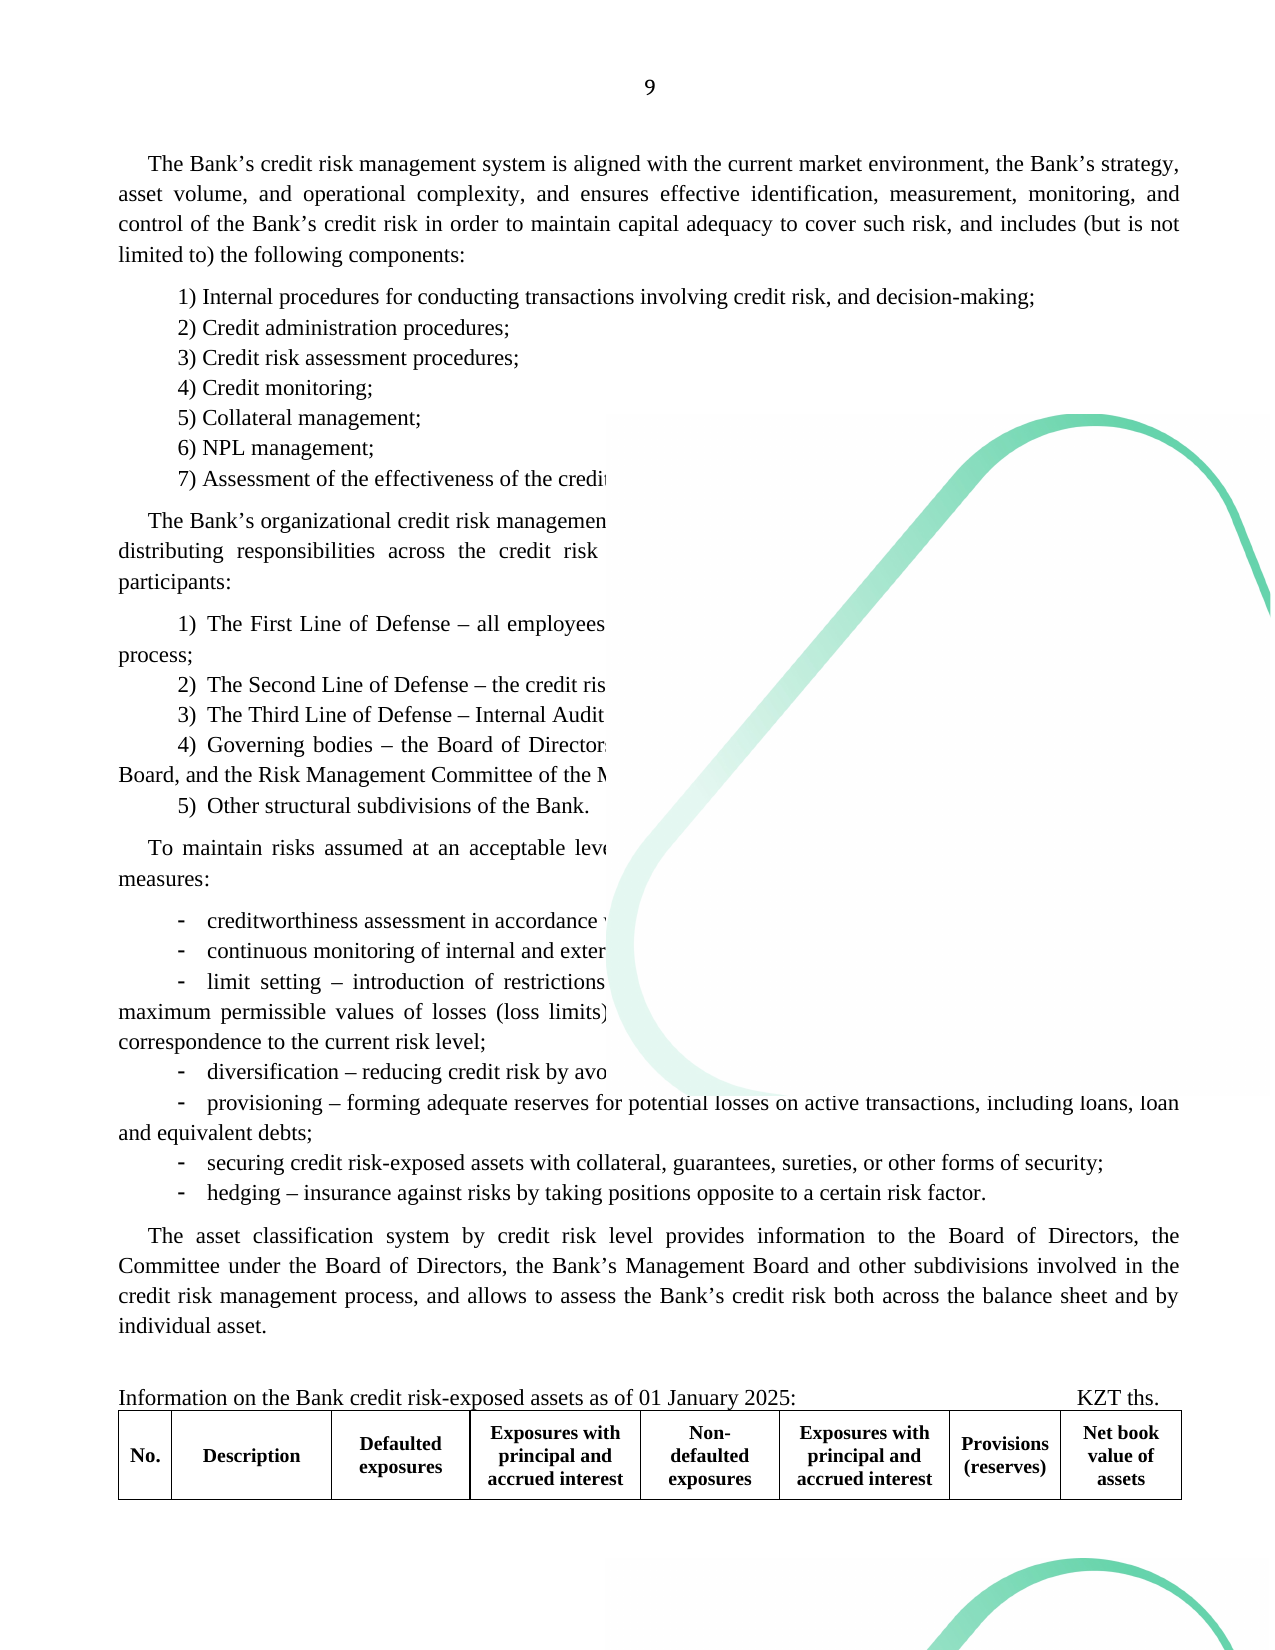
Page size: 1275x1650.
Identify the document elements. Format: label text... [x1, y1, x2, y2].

list The Third Line of Defense – Internal Audit Service; [118, 701, 606, 727]
list limit setting – introduction of restrictions on parameters and metrics of credit risk-bearing positions, maximum permissible values of losses (loss limits), including limit compliance controls and control over their correspondence to the current risk level; [118, 968, 606, 1054]
list The Bank’s organizational credit risk management structure is based on the “Three Lines of Defense” principle, distributing responsibilities across the credit risk management process and involving the following process participants: [118, 507, 606, 594]
text 1) Internal procedures for conducting transactions involving credit risk, and decision-making; [118, 283, 1181, 310]
list The First Line of Defense – all employees of the Bank’s structural subdivisions involved in the lending process; [118, 610, 606, 667]
text 7) Assessment of the effectiveness of the credit risk management system. [118, 464, 606, 491]
list The Second Line of Defense – the credit risk assessment subdivision; [118, 671, 606, 697]
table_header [1061, 1411, 1181, 1499]
text 2) Credit administration procedures; [118, 313, 1181, 340]
text 5) Collateral management; [118, 404, 1181, 431]
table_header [471, 1411, 640, 1499]
list continuous monitoring of internal and external credit risk factors; [118, 937, 606, 964]
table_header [780, 1411, 949, 1499]
list To maintain risks assumed at an acceptable level, the Bank implements the following credit risk mitigation measures: [118, 834, 606, 891]
picture [604, 1558, 1270, 1650]
text 6) NPL management; [118, 434, 606, 461]
list Other structural subdivisions of the Bank. [118, 792, 606, 818]
table_header Defaulted exposures [332, 1411, 469, 1499]
list diversification – reducing credit risk by avoiding excessive risk concentration; [118, 1058, 606, 1085]
picture [606, 414, 1271, 1096]
list Information on the Bank credit risk-exposed assets as of 01 January 2025: KZT ths. [118, 1384, 1181, 1410]
text The Bank’s credit risk management system is aligned with the current market environment, the Bank’s strategy, asset volume, and operational complexity, and ensures effective identification, measurement, monitoring, and control of the Bank’s credit risk in order to maintain capital adequacy to cover such risk, and includes (but is not limited to) the following components: [118, 150, 1181, 267]
text 4) Credit monitoring; [118, 374, 1181, 400]
list Governing bodies – the Board of Directors, Committee under the Board of Directors, the Management Board, and the Risk Management Committee of the Management Board; [118, 731, 606, 788]
list hedging – insurance against risks by taking positions opposite to a certain risk factor. [118, 1179, 1181, 1206]
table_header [641, 1411, 779, 1499]
list The asset classification system by credit risk level provides information to the Board of Directors, the Committee under the Board of Directors, the Bank’s Management Board and other subdivisions involved in the credit risk management process, and allows to assess the Bank’s credit risk both across the balance sheet and by individual asset. [118, 1222, 1181, 1339]
table_header Description [172, 1411, 331, 1499]
list creditworthiness assessment in accordance with creditworthiness analysis requirements; [118, 907, 606, 934]
list securing credit risk-exposed assets with collateral, guarantees, sureties, or other forms of security; [118, 1149, 1181, 1175]
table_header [950, 1411, 1060, 1499]
text 3) Credit risk assessment procedures; [118, 344, 1181, 370]
list provisioning – forming adequate reserves for potential losses on active transactions, including loans, loan and equivalent debts; [118, 1088, 1181, 1145]
table_header No. [119, 1411, 171, 1499]
